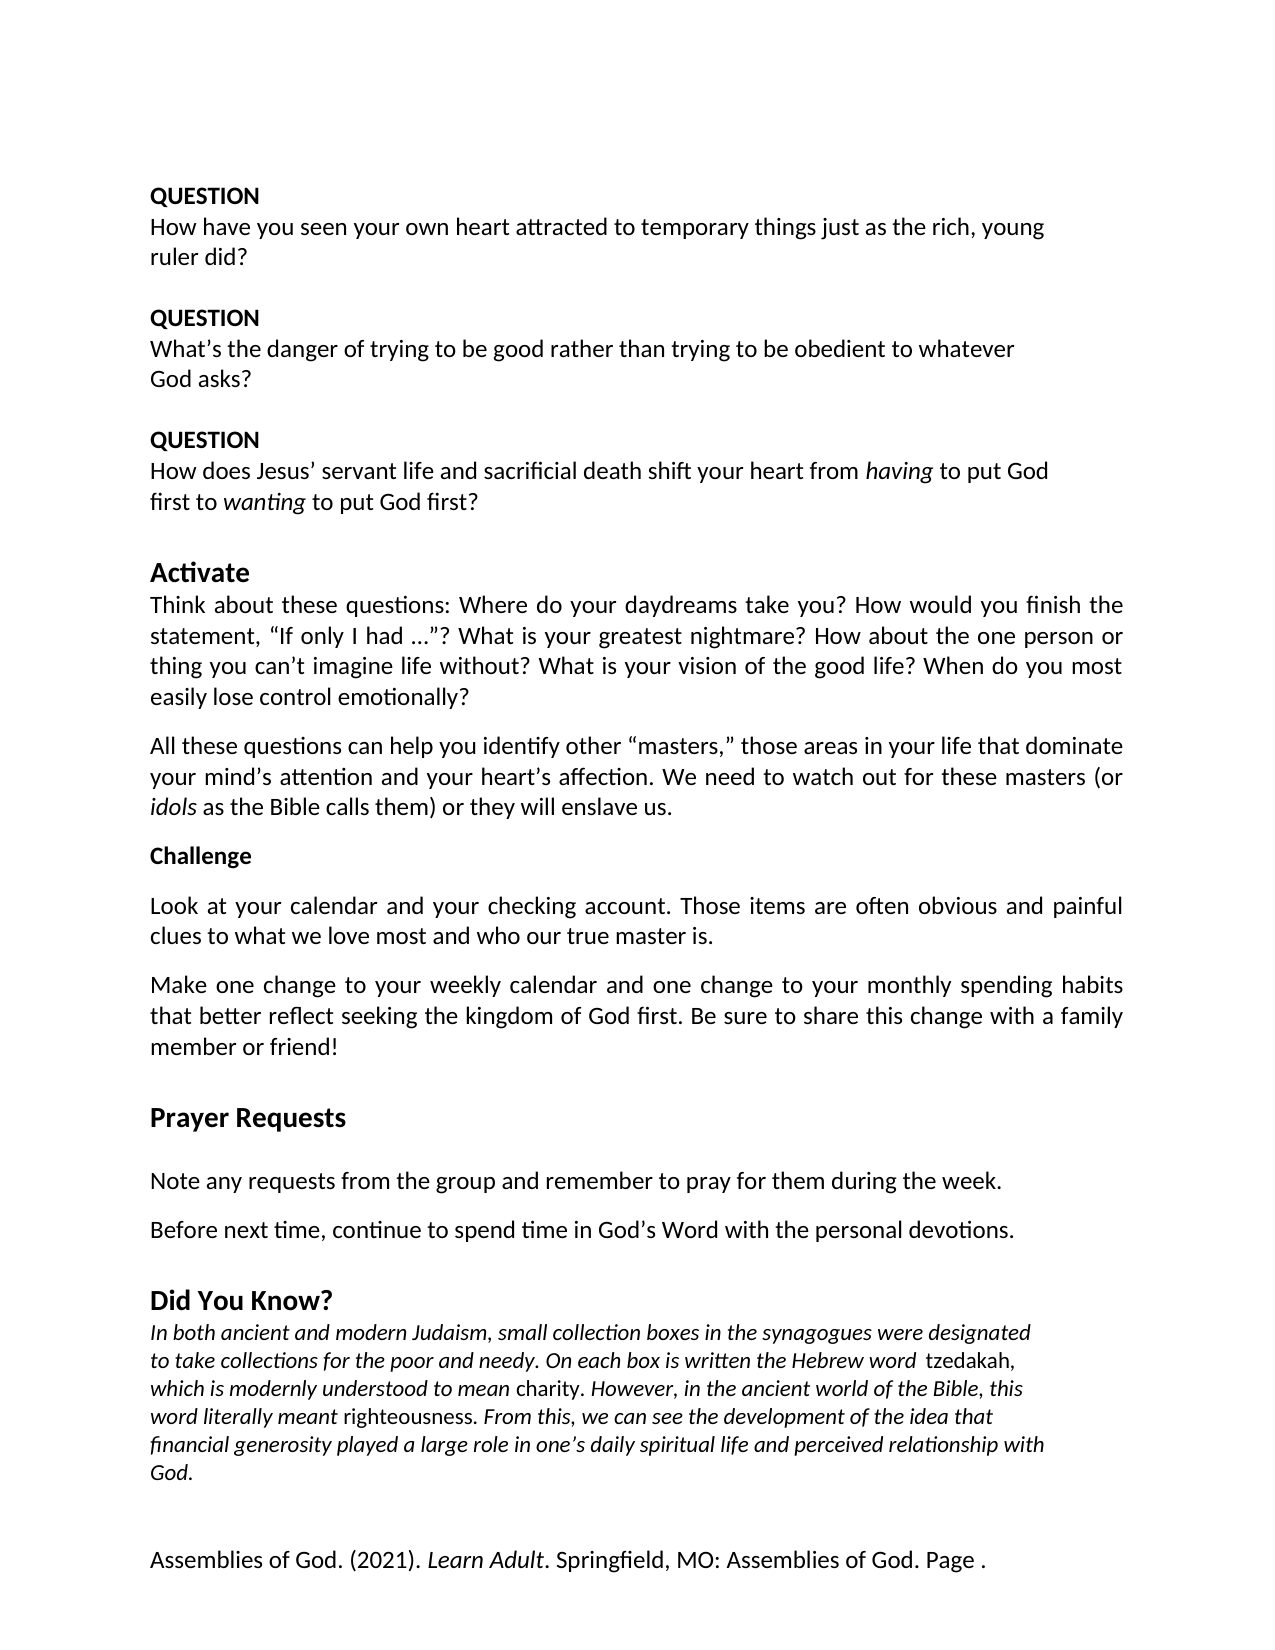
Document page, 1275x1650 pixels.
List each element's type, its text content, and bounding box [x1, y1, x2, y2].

text Challenge [150, 841, 1125, 871]
text Make one change to your weekly calendar and one change to your monthly spending habits that better reflect seeking the kingdom of God first. Be sure to share this change with a family member or friend! [150, 969, 1125, 1061]
text All these questions can help you identify other “masters,” those areas in your life that dominate your mind’s attention and your heart’s affection. We need to watch out for these masters (or idols as the Bible calls them) or they will enslave us. [150, 730, 1125, 822]
text Think about these questions: Where do your daydreams take you? How would you finish the statement, “If only I had …”? What is your greatest nightmare? How about the one person or thing you can’t imagine life without? What is your vision of the good life? When do you most easily lose control emotionally? [150, 589, 1125, 711]
table_header Note any requests from the group and remember to pray for them during the week. [150, 1134, 1050, 1195]
text Activate [150, 554, 1125, 589]
table_header QUESTION How does Jesus’ servant life and sacrificial death shift your heart from having to put God first to wanting to put God first? [150, 425, 1050, 516]
text Did You Know? [150, 1282, 1125, 1318]
table_header QUESTION What’s the danger of trying to be good rather than trying to be obedient to whatever God asks? [150, 303, 1050, 394]
text Look at your calendar and your checking account. Those items are often obvious and painful clues to what we love most and who our true master is. [150, 890, 1125, 951]
text Prayer Requests [150, 1099, 1125, 1134]
text Before next time, continue to spend time in God’s Word with the personal devotions. [150, 1214, 1125, 1244]
table_header In both ancient and modern Judaism, small collection boxes in the synagogues were designated to take collections for the poor and needy. On each box is written the Hebrew word tzedakah, which is modernly understood to mean charity. However, in the ancient world of the Bible, this word literally meant righteousness. From this, we can see the development of the idea that financial generosity played a large role in one’s daily spiritual life and perceived relationship with God. [150, 1318, 1050, 1486]
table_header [150, 150, 1050, 272]
